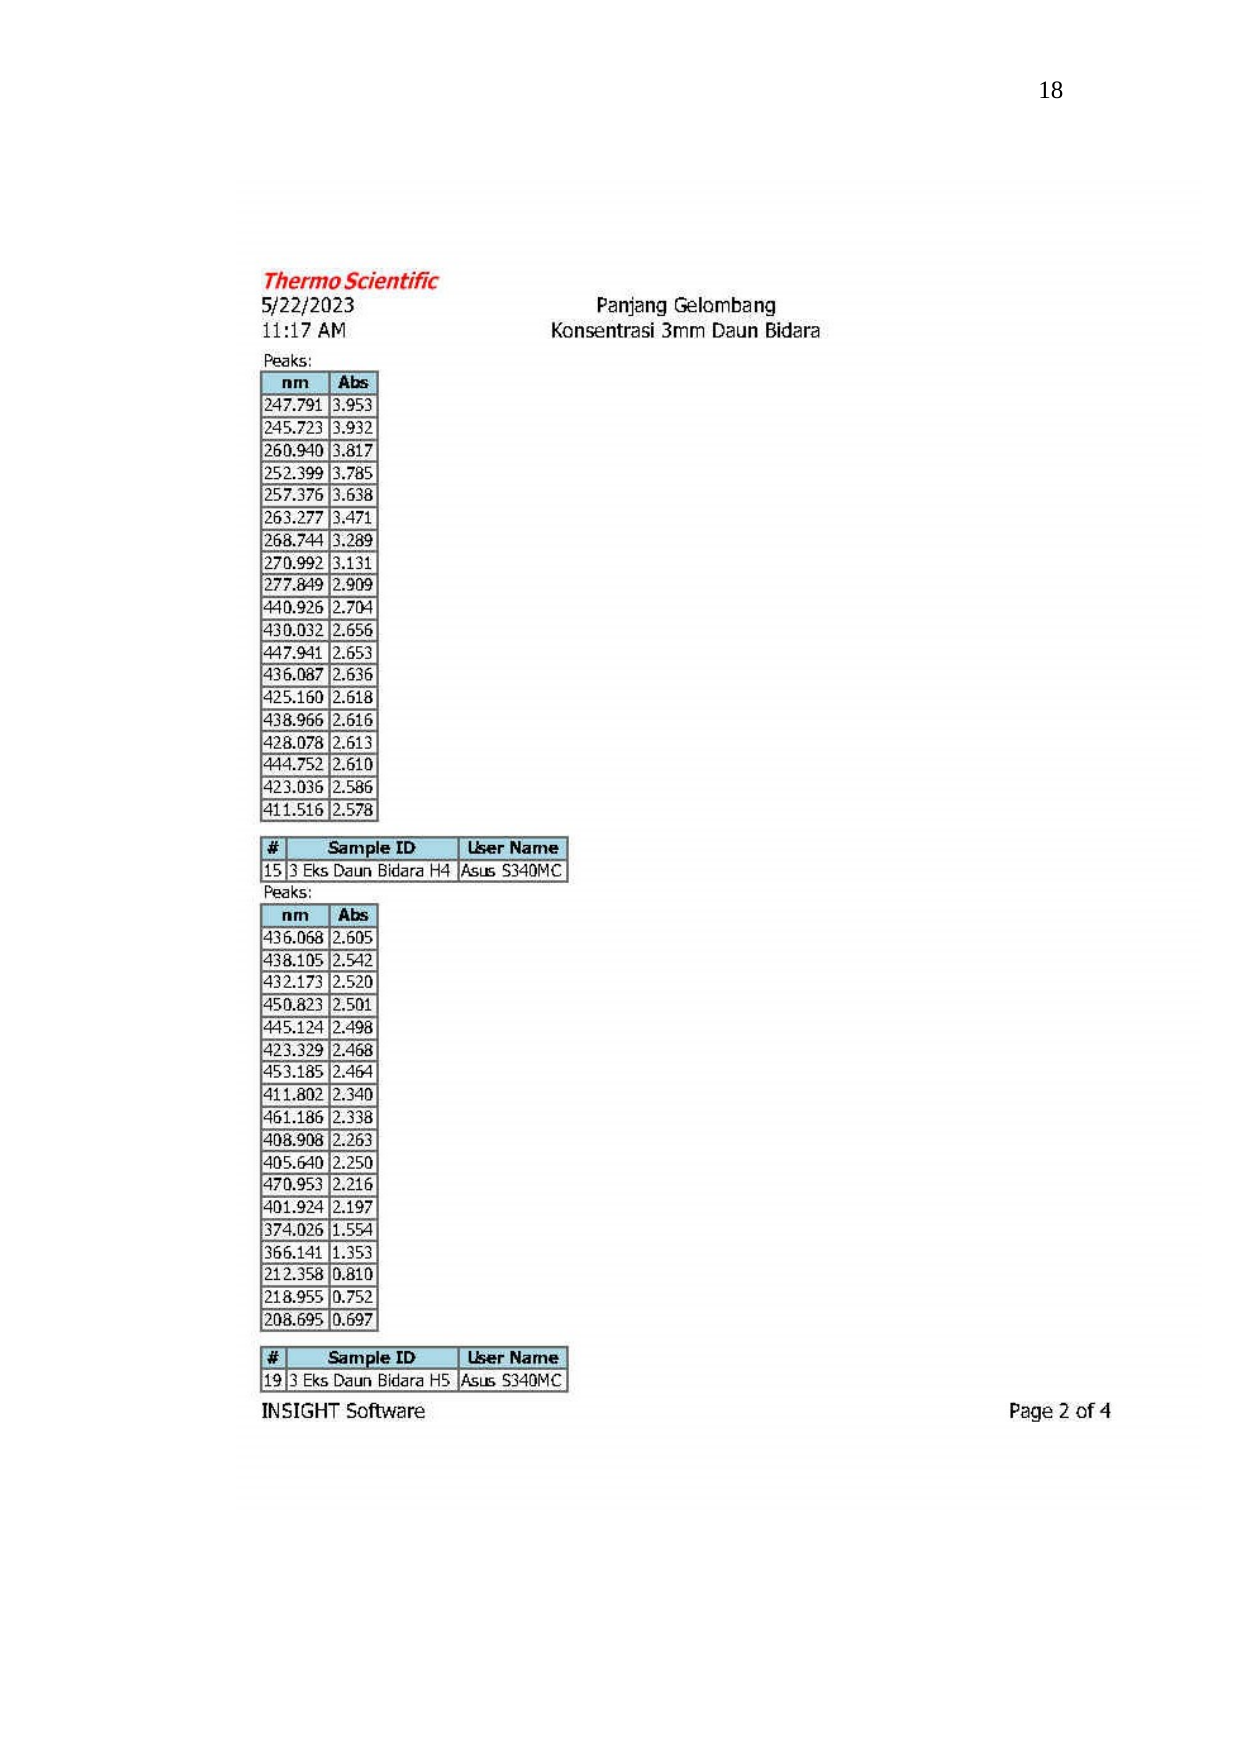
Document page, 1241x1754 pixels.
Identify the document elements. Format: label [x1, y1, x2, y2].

picture [236, 177, 1203, 1513]
